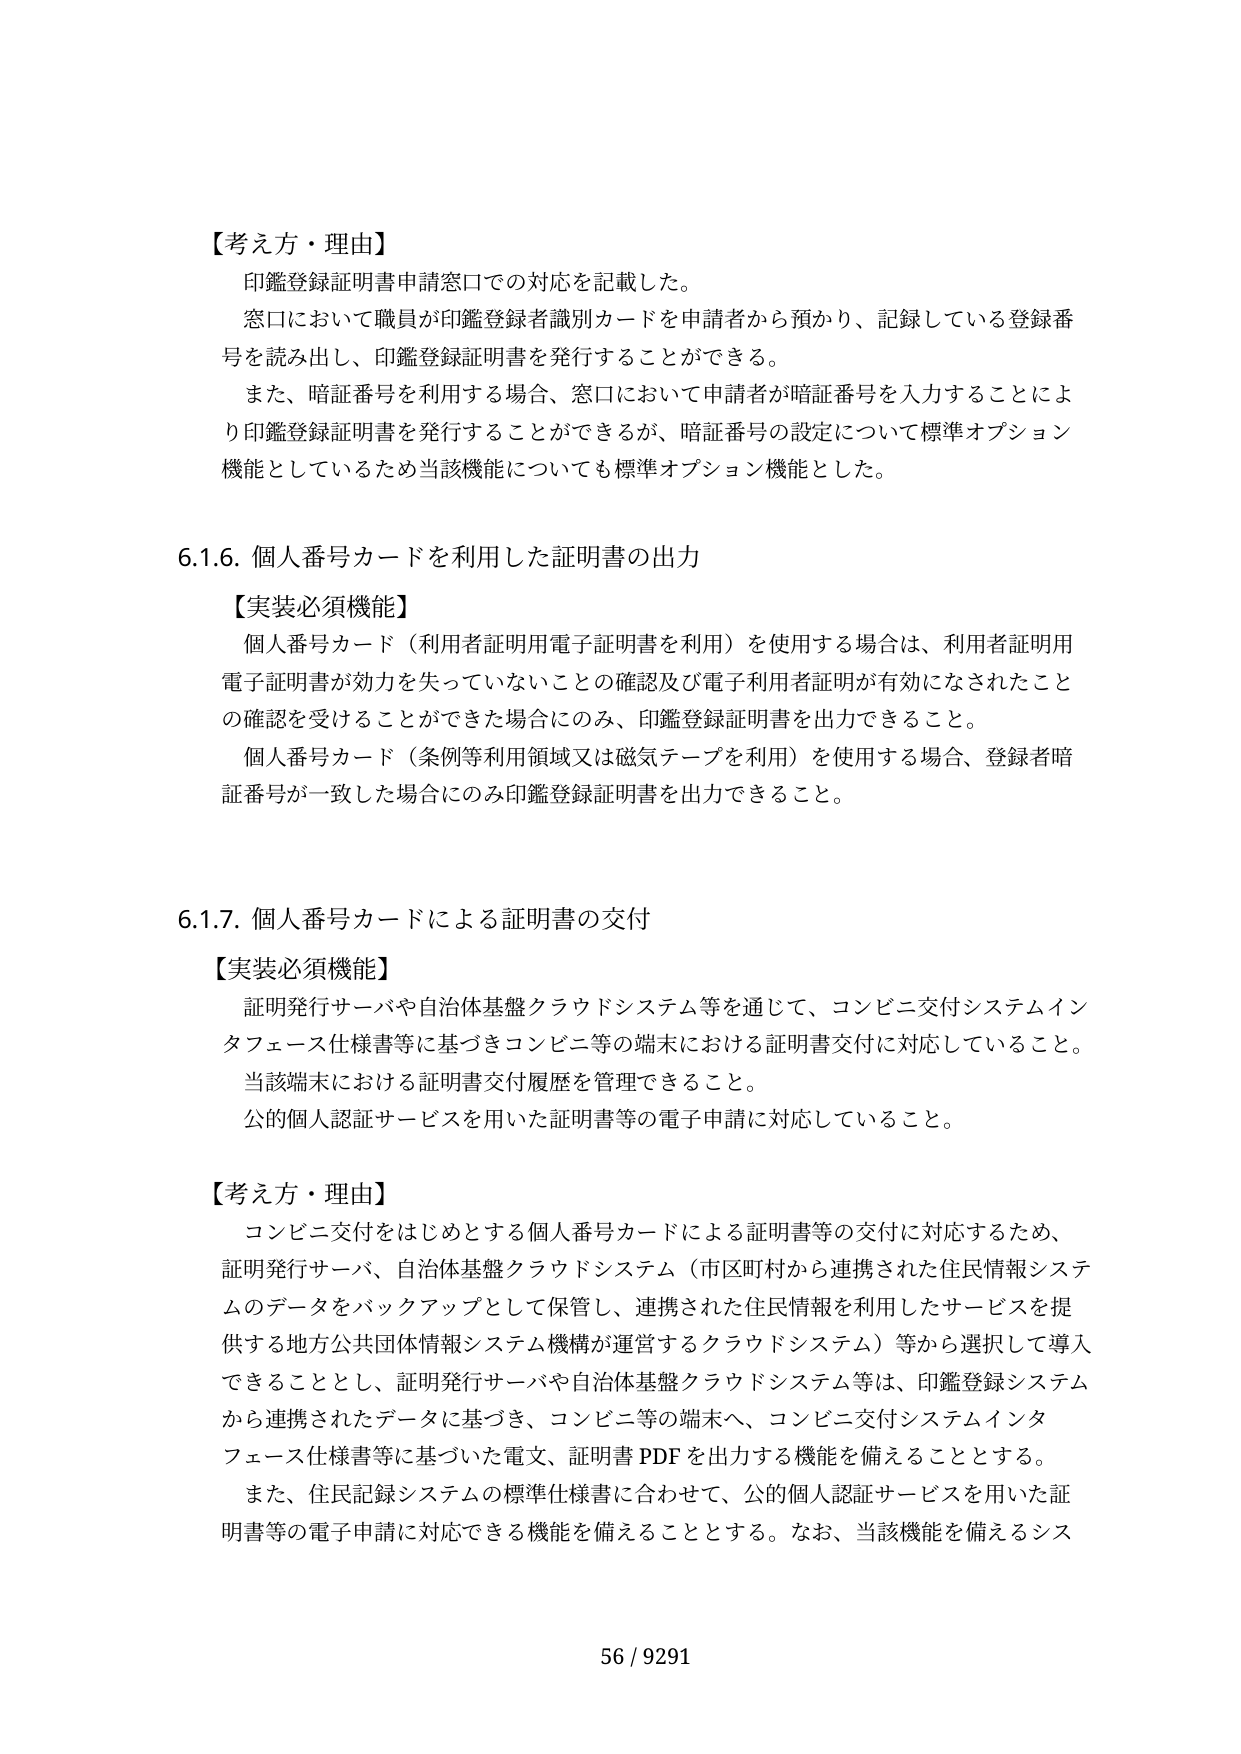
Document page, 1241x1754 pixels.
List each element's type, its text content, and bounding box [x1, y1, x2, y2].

text 個人番号カード（条例等利用領域又は磁気テープを利用）を使用する場合、登録者暗証番号が一致した場合にのみ印鑑登録証明書を出力できること。 [221, 737, 1092, 812]
text 窓口において職員が印鑑登録者識別カードを申請者から預かり、記録している登録番号を読み出し、印鑑登録証明書を発行することができる。 [221, 299, 1092, 374]
text 公的個人認証サービスを用いた証明書等の電子申請に対応していること。 [221, 1099, 1092, 1137]
text 証明発行サーバや自治体基盤クラウドシステム等を通じて、コンビニ交付システムインタフェース仕様書等に基づきコンビニ等の端末における証明書交付に対応していること。 [221, 987, 1092, 1062]
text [221, 1474, 1092, 1549]
subtitle 個人番号カードによる証明書の交付 [177, 899, 1092, 937]
text 印鑑登録証明書申請窓口での対応を記載した。 [221, 262, 1092, 299]
list 【実装必須機能】 [221, 587, 1092, 624]
text コンビニ交付をはじめとする個人番号カードによる証明書等の交付に対応するため、証明発行サーバ、自治体基盤クラウドシステム（市区町村から連携された住民情報システムのデータをバックアップとして保管し、連携された住民情報を利用したサービスを提供する地方公共団体情報システム機構が運営するクラウドシステム）等から選択して導入できることとし、証明発行サーバや自治体基盤クラウドシステム等は、印鑑登録システムから連携されたデータに基づき、コンビニ等の端末へ、コンビニ交付システムインタフェース仕様書等に基づいた電文、証明書PDFを出力する機能を備えることとする。 [221, 1212, 1092, 1474]
subtitle 個人番号カードを利用した証明書の出力 [177, 537, 1092, 574]
text 【考え方・理由】 [177, 224, 1092, 262]
text また、暗証番号を利用する場合、窓口において申請者が暗証番号を入力することにより印鑑登録証明書を発行することができるが、暗証番号の設定について標準オプション機能としているため当該機能についても標準オプション機能とした。 [221, 374, 1092, 487]
text 【実装必須機能】 [177, 949, 1092, 987]
text 当該端末における証明書交付履歴を管理できること。 [221, 1062, 1092, 1099]
text 【考え方・理由】 [177, 1174, 1092, 1212]
text 個人番号カード（利用者証明用電子証明書を利用）を使用する場合は、利用者証明用電子証明書が効力を失っていないことの確認及び電子利用者証明が有効になされたことの確認を受けることができた場合にのみ、印鑑登録証明書を出力できること。 [221, 624, 1092, 737]
